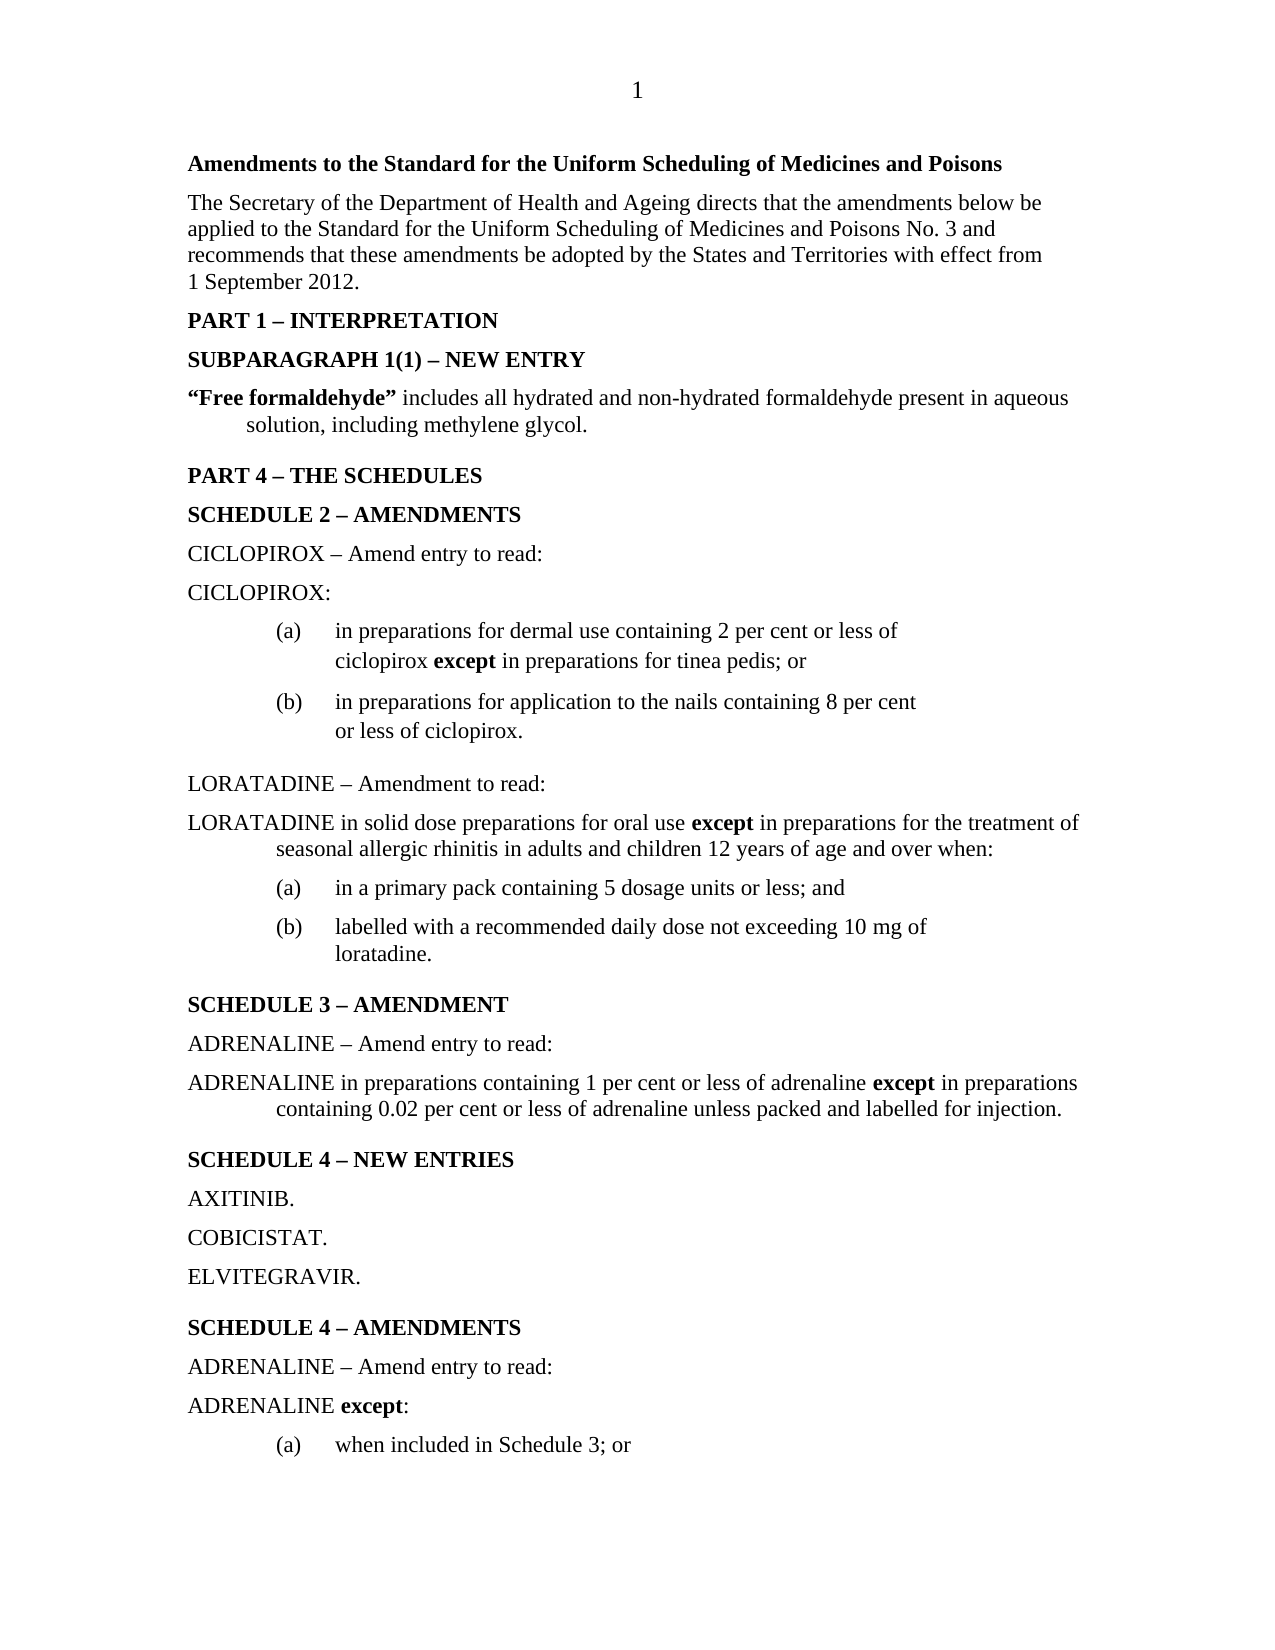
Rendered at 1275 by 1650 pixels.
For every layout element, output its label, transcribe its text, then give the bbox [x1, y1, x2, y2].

text COBICISTAT. [187, 1224, 1088, 1250]
text LORATADINE in solid dose preparations for oral use except in preparations for the treatment of seasonal allergic rhinitis in adults and children 12 years of age and over when: [187, 809, 1088, 862]
text ADRENALINE in preparations containing 1 per cent or less of adrenaline except in preparations containing 0.02 per cent or less of adrenaline unless packed and labelled for injection. [187, 1069, 1088, 1121]
text (a) in a primary pack containing 5 dosage units or less; and [276, 874, 940, 901]
text ELVITEGRAVIR. [187, 1263, 1088, 1289]
text LORATADINE – Amendment to read: [187, 770, 1088, 797]
text (b) in preparations for application to the nails containing 8 per cent or less of ciclopirox. [276, 688, 940, 745]
text AXITINIB. [187, 1185, 1088, 1212]
subtitle Part 1 – INTERPRETATION [187, 307, 1088, 333]
text CICLOPIROX: [187, 579, 1088, 605]
subtitle Schedule 2 – Amendments [187, 501, 1088, 527]
text ADRENALINE except: [187, 1392, 1088, 1418]
text (b) labelled with a recommended daily dose not exceeding 10 mg of loratadine. [276, 913, 940, 966]
text ADRENALINE – Amend entry to read: [187, 1353, 1088, 1379]
text Amendments to the Standard for the Uniform Scheduling of Medicines and Poisons [187, 150, 1088, 176]
subtitle Schedule 4 – Amendments [187, 1314, 1088, 1341]
subtitle Part 4 – The Schedules [187, 462, 1088, 488]
list when included in Schedule 3; or [276, 1431, 940, 1457]
text CICLOPIROX – Amend entry to read: [187, 540, 1088, 566]
subtitle Subparagraph 1(1) – New Entry [187, 346, 1088, 372]
list in preparations for dermal use containing 2 per cent or less of ciclopirox except in preparations for tinea pedis; or [276, 618, 940, 675]
subtitle Schedule 3 – Amendment [187, 991, 1088, 1017]
list “Free formaldehyde” includes all hydrated and non-hydrated formaldehyde present in aqueous solution, including methylene glycol. [187, 384, 1088, 437]
text The Secretary of the Department of Health and Ageing directs that the amendments below be applied to the Standard for the Uniform Scheduling of Medicines and Poisons No. 3 and recommends that these amendments be adopted by the States and Territories with effect from 1 September 2012. [187, 189, 1088, 294]
subtitle Schedule 4 – New Entries [187, 1146, 1088, 1173]
text ADRENALINE – Amend entry to read: [187, 1030, 1088, 1056]
